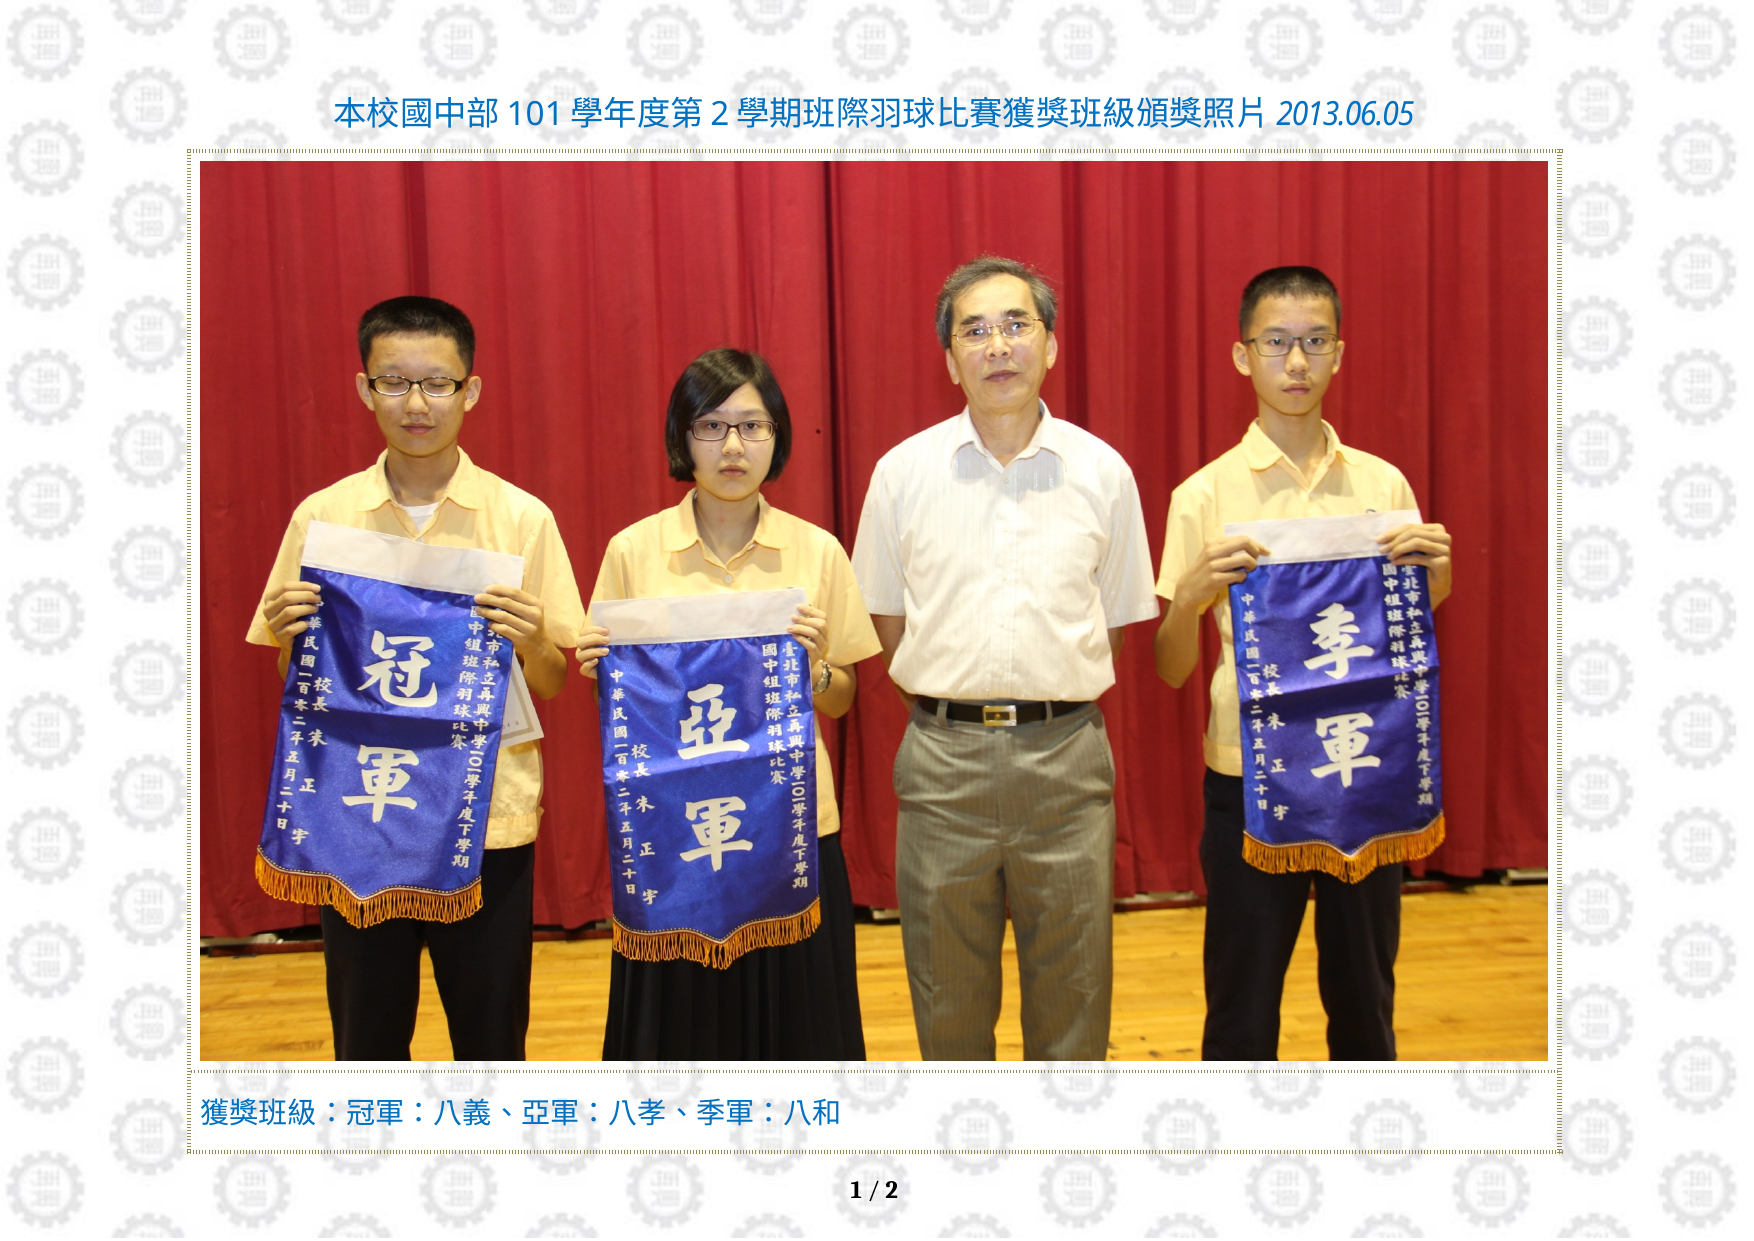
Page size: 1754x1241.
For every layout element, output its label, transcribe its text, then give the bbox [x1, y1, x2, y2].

text 本校國中部101學年度第2學期班際羽球比賽獲獎班級頒獎照片2013.06.05 [47, 74, 1701, 149]
table_cell 獲獎班級：冠軍：八義、亞軍：八孝、季軍：八和 [189, 1070, 1559, 1149]
table_header [189, 149, 1559, 1070]
picture [0, 0, 1749, 1238]
